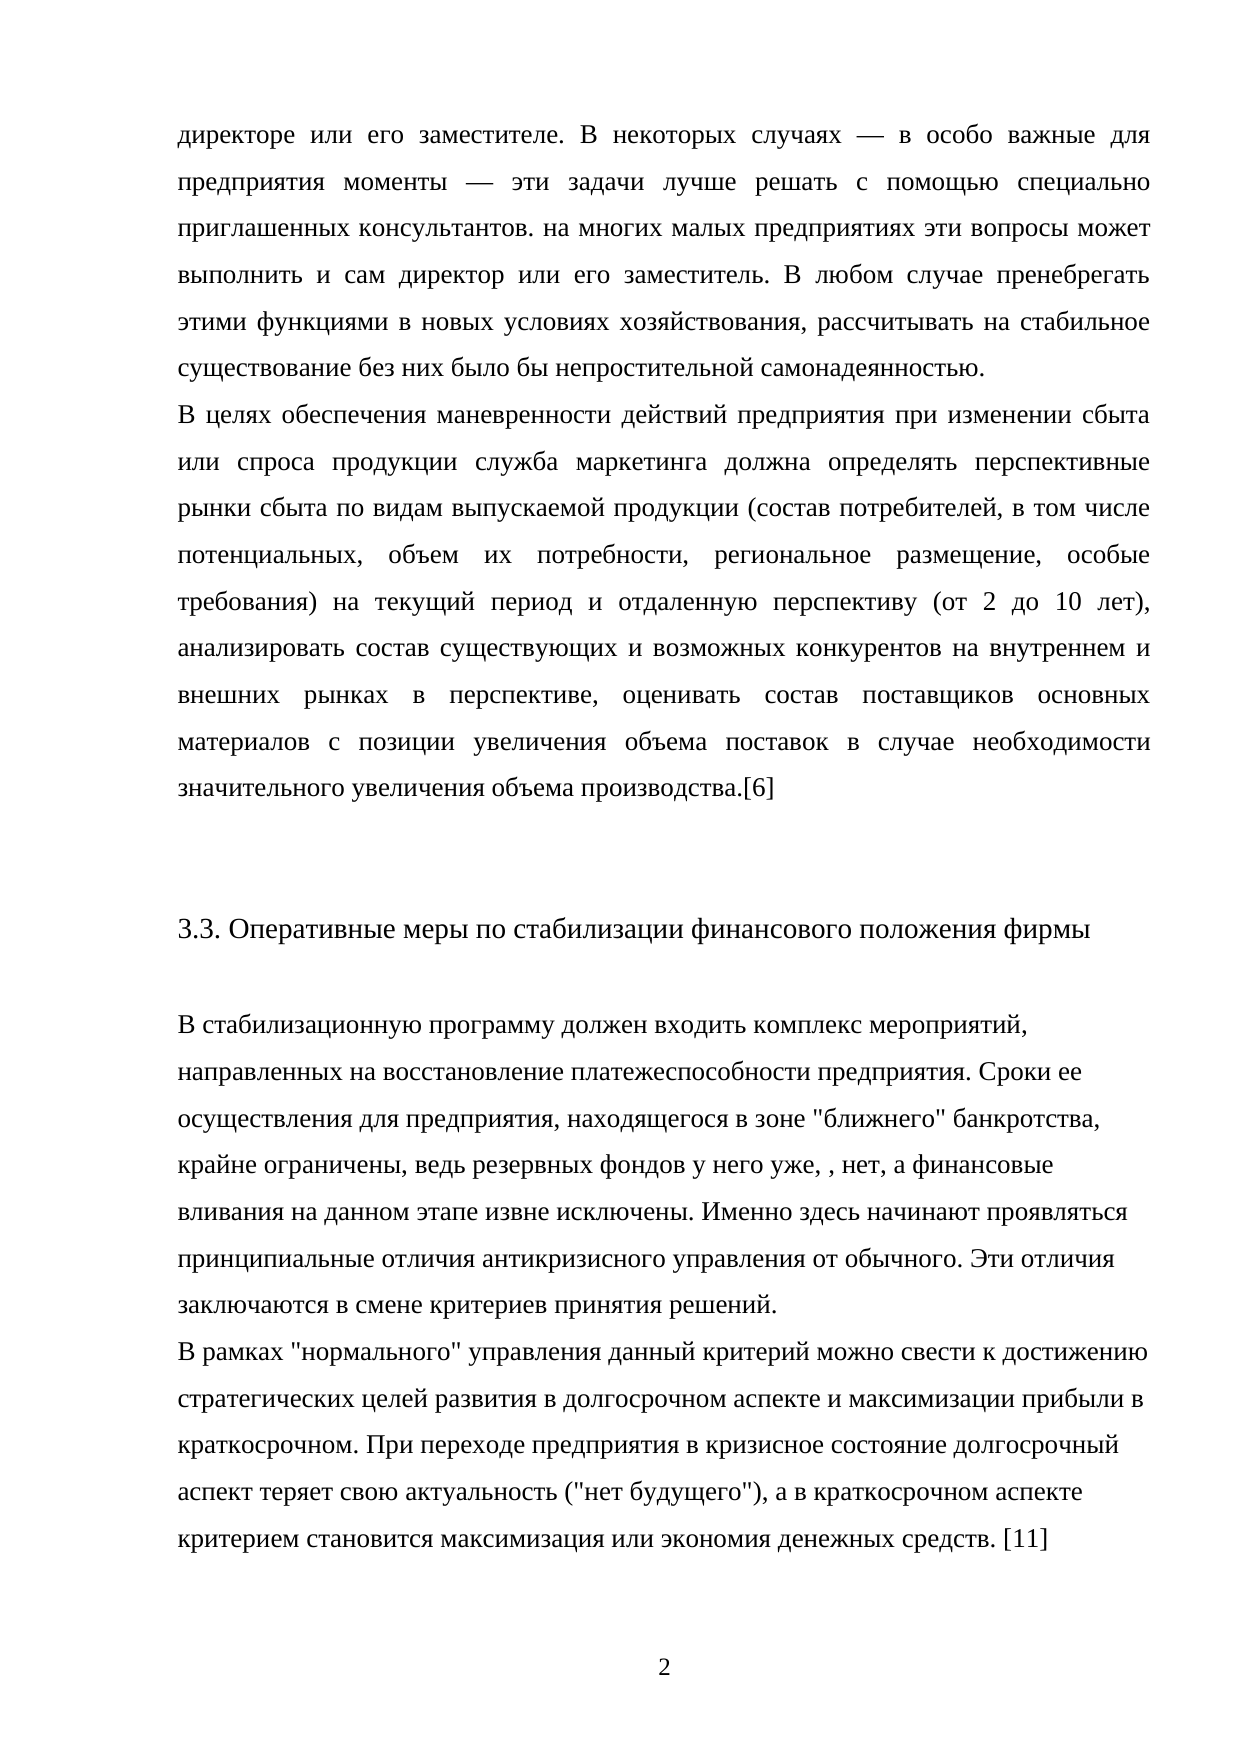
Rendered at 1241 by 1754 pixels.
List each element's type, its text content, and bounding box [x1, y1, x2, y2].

text В целях обеспечения маневренности действий предприятия при изменении сбыта или спроса продукции служба маркетинга должна определять перспективные рынки сбыта по видам выпускаемой продукции (состав потребителей, в том числе потенциальных, объем их потребности, региональное размещение, особые требования) на текущий период и отдаленную перспективу (от 2 до 10 лет), анализировать состав существующих и возможных конкурентов на внутреннем и внешних рынках в перспективе, оценивать состав поставщиков основных материалов с позиции увеличения объема поставок в случае необходимости значительного увеличения объема производства.[6] [177, 398, 1152, 803]
text В стабилизационную программу должен входить комплекс мероприятий, направленных на восстановление платежеспособности предприятия. Сроки ее осуществления для предприятия, находящегося в зоне "ближнего" банкротства, крайне ограничены, ведь резервных фондов у него уже, , нет, а финансовые вливания на данном этапе извне исключены. Именно здесь начинают проявляться принципиальные отличия антикризисного управления от обычного. Эти отличия заключаются в смене критериев принятия решений. [177, 1008, 1152, 1319]
text В рамках "нормального" управления данный критерий можно свести к достижению стратегических целей развития в долгосрочном аспекте и максимизации прибыли в краткосрочном. При переходе предприятия в кризисное состояние долгосрочный аспект теряет свою актуальность ("нет будущего"), а в краткосрочном аспекте критерием становится максимизация или экономия денежных средств. [11] [177, 1335, 1152, 1553]
text 3.3. Оперативные меры по стабилизации финансового положения фирмы [177, 911, 1152, 945]
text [177, 118, 1152, 383]
